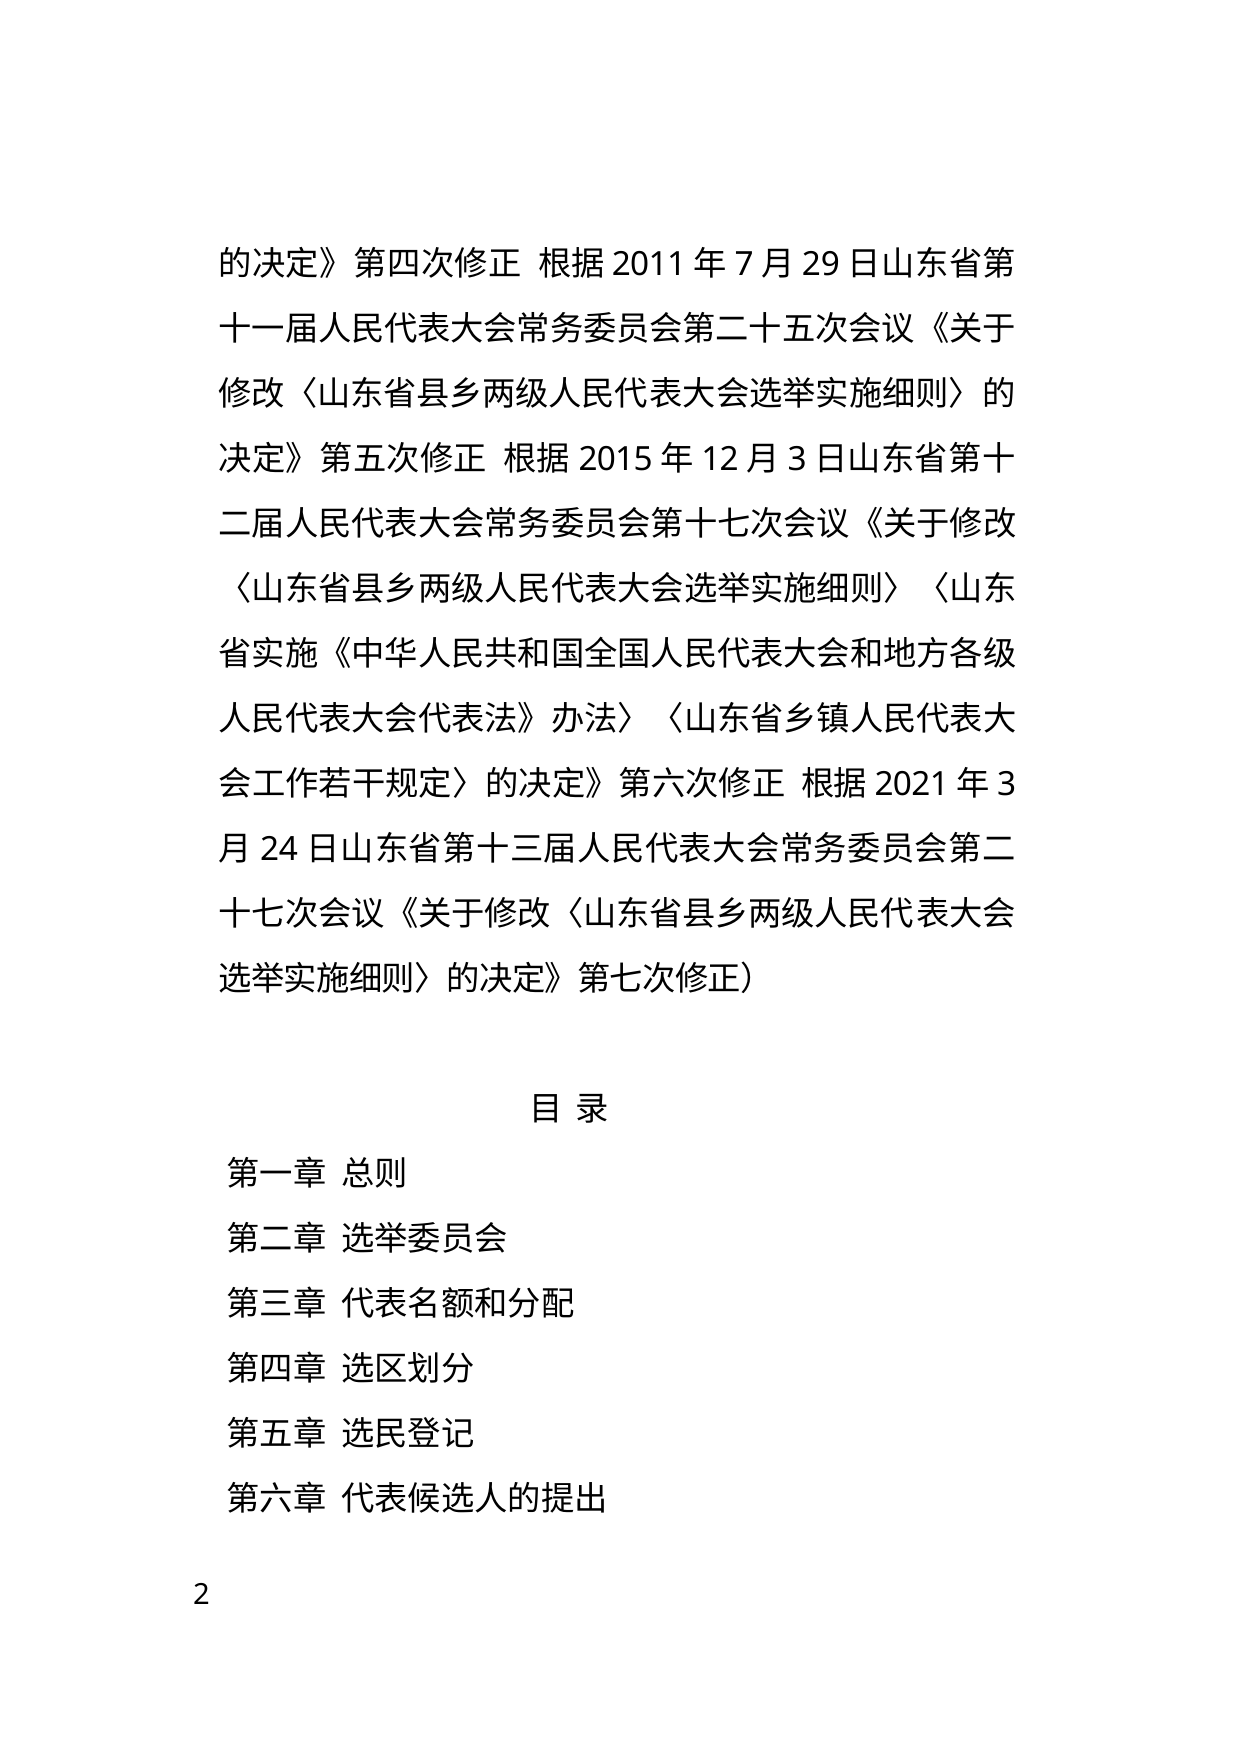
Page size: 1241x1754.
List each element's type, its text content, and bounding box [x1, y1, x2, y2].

text 目 录 [226, 1073, 1014, 1138]
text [159, 228, 1016, 1008]
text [159, 1138, 1081, 1528]
